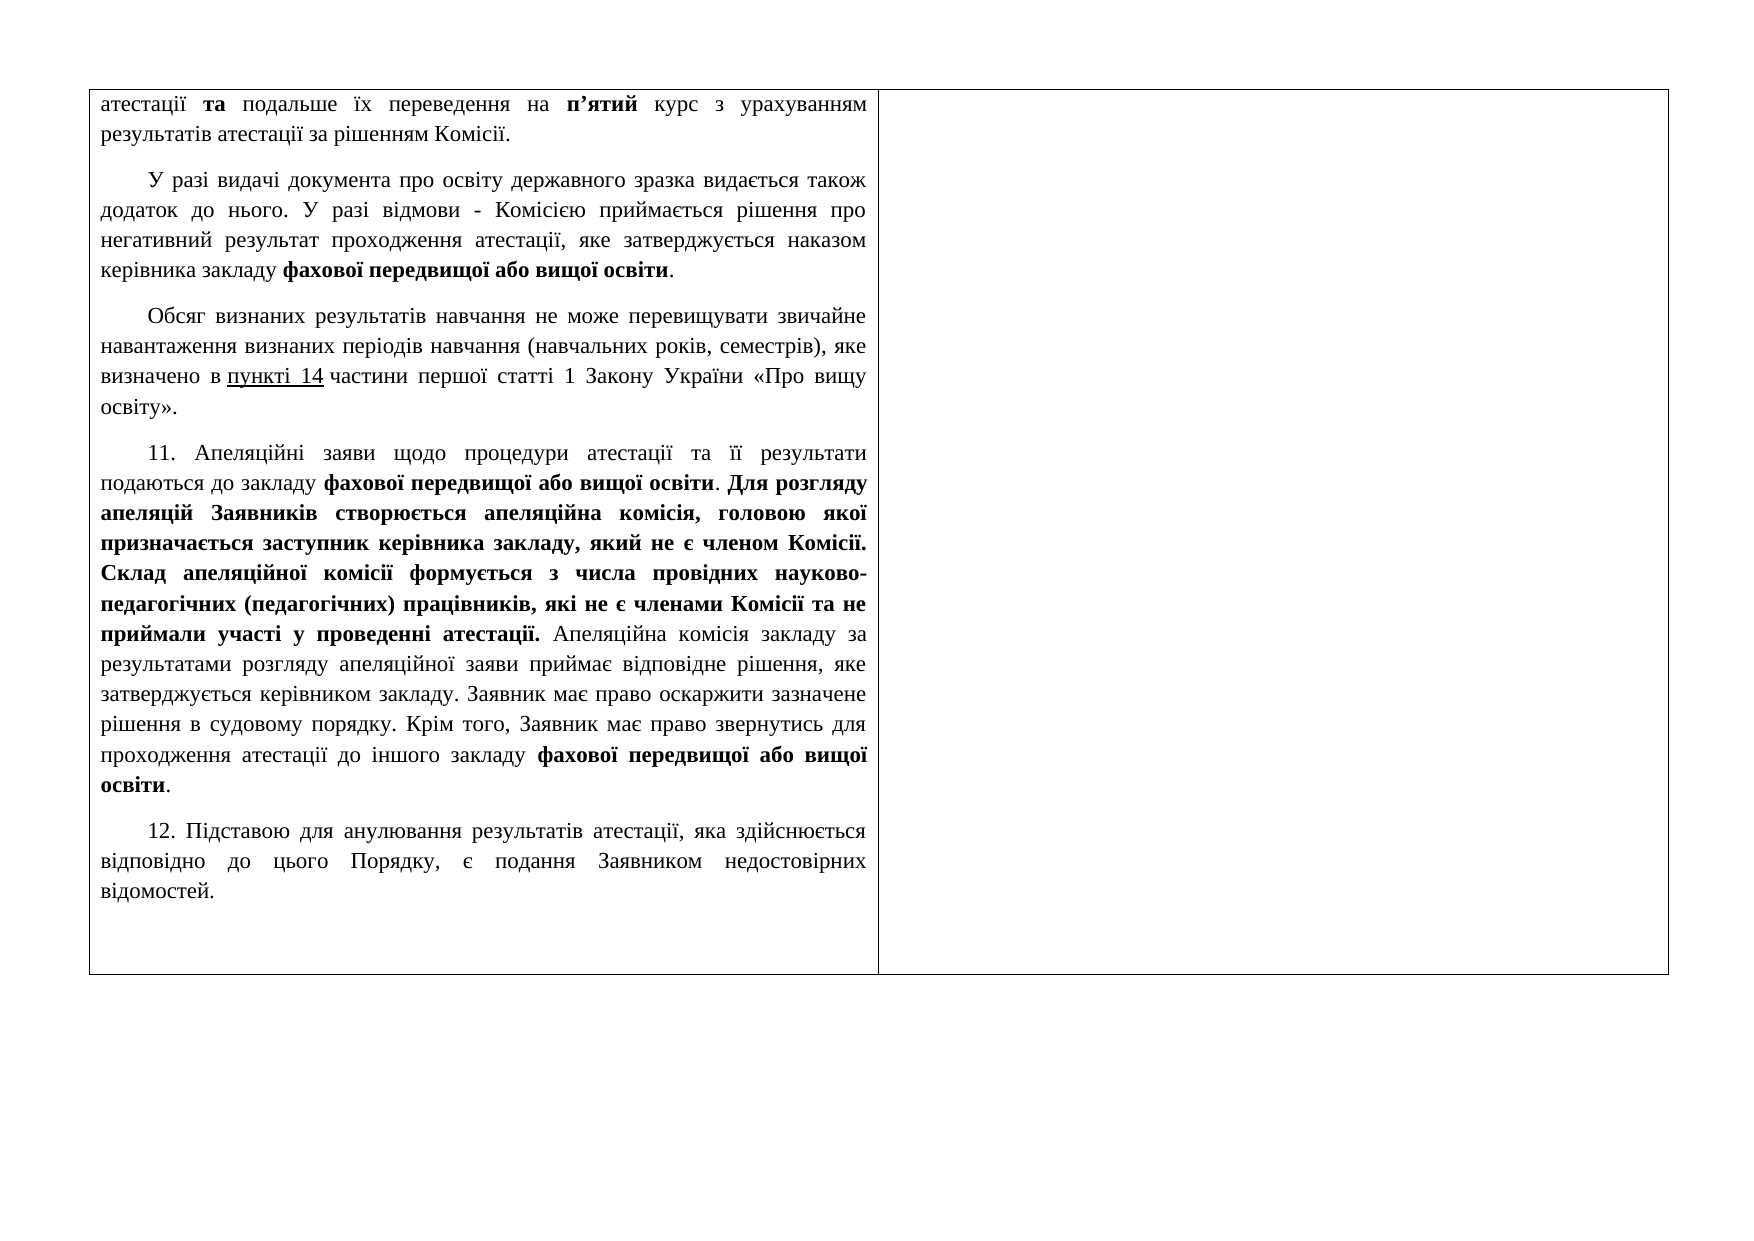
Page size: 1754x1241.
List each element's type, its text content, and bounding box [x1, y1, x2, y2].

table_cell [879, 90, 1668, 974]
